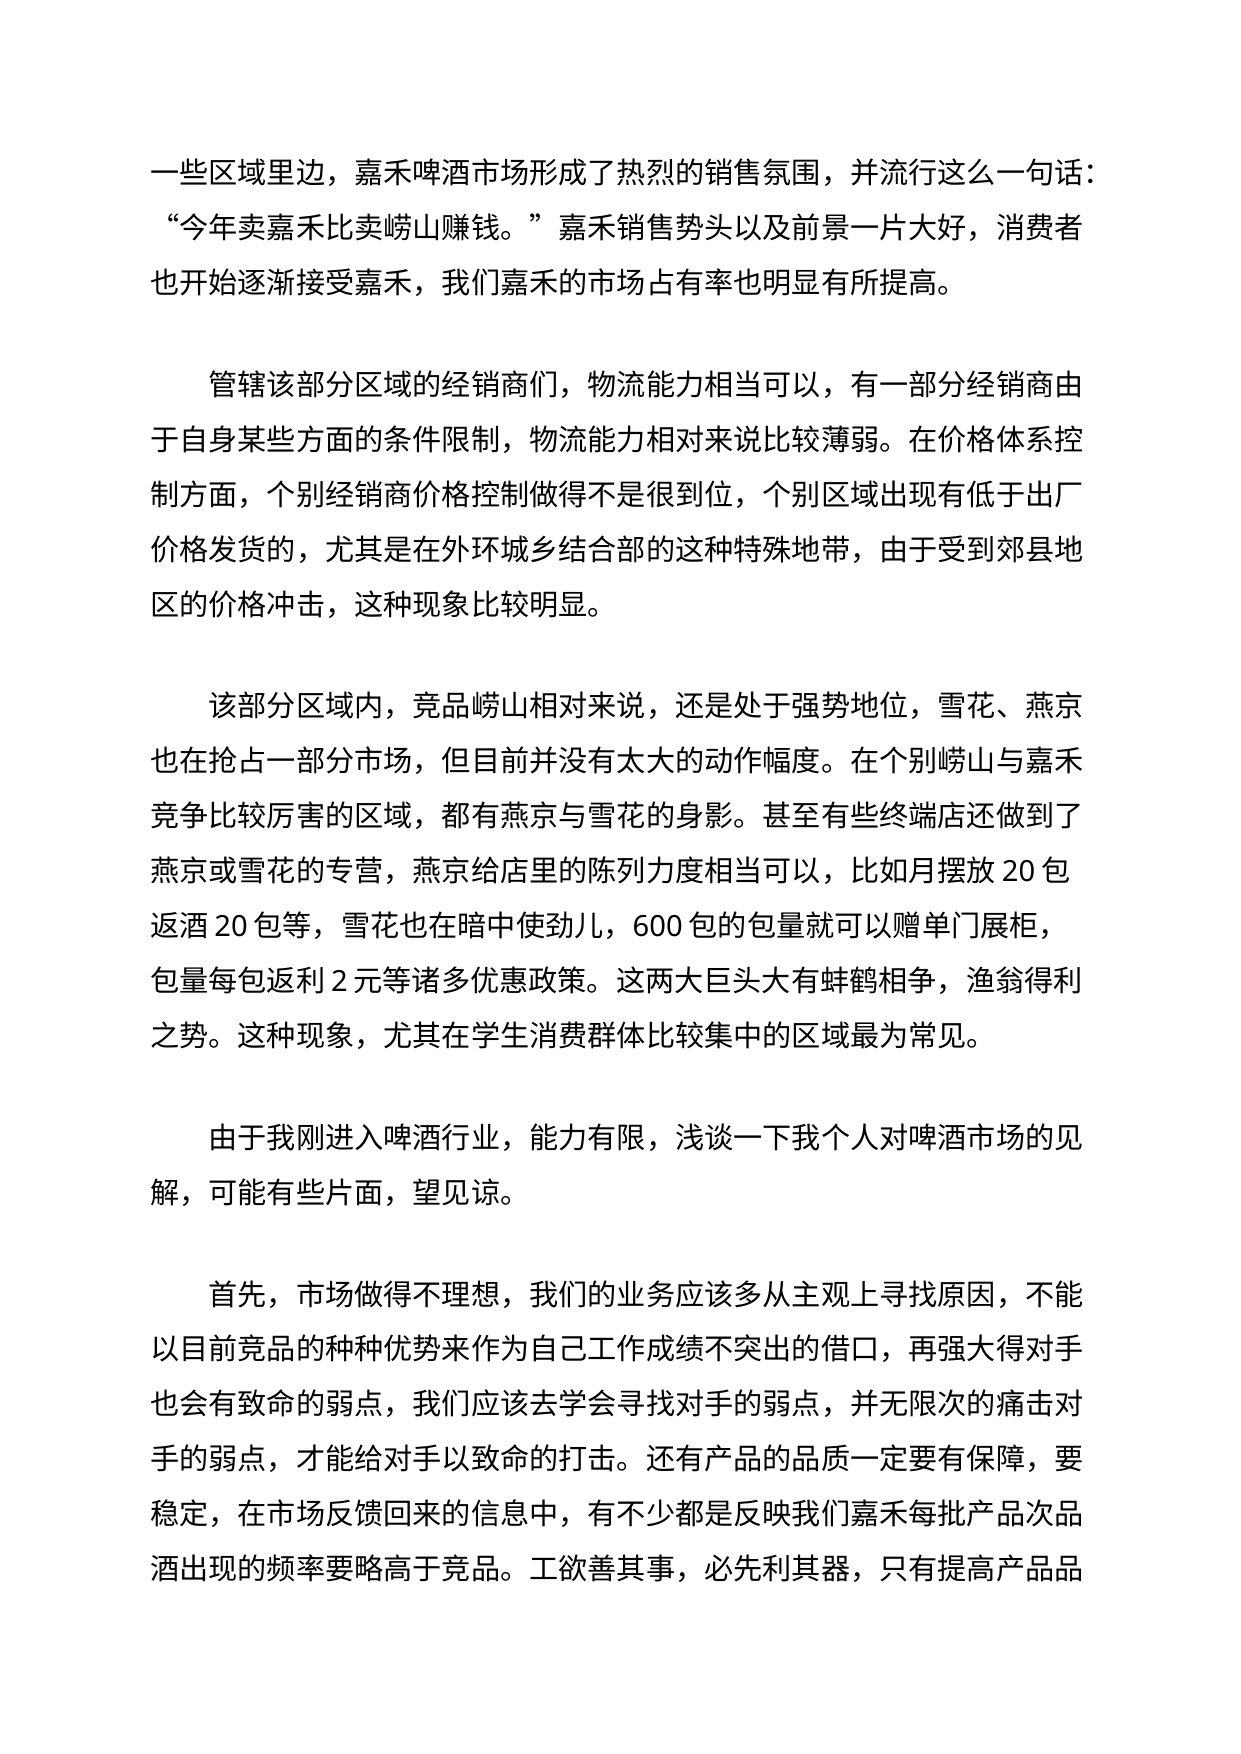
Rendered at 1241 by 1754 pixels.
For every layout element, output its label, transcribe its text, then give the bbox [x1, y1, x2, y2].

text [150, 150, 1090, 302]
text 管辖该部分区域的经销商们，物流能力相当可以，有一部分经销商由于自身某些方面的条件限制，物流能力相对来说比较薄弱。在价格体系控制方面，个别经销商价格控制做得不是很到位，个别区域出现有低于出厂价格发货的，尤其是在外环城乡结合部的这种特殊地带，由于受到郊县地区的价格冲击，这种现象比较明显。 [150, 362, 1090, 623]
text 由于我刚进入啤酒行业，能力有限，浅谈一下我个人对啤酒市场的见解，可能有些片面，望见谅。 [150, 1114, 1090, 1212]
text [150, 1271, 1090, 1588]
text 该部分区域内，竞品崂山相对来说，还是处于强势地位，雪花、燕京也在抢占一部分市场，但目前并没有太大的动作幅度。在个别崂山与嘉禾竞争比较厉害的区域，都有燕京与雪花的身影。甚至有些终端店还做到了燕京或雪花的专营，燕京给店里的陈列力度相当可以，比如月摆放20包返酒20包等，雪花也在暗中使劲儿，600包的包量就可以赠单门展柜，包量每包返利2元等诸多优惠政策。这两大巨头大有蚌鹤相争，渔翁得利之势。这种现象，尤其在学生消费群体比较集中的区域最为常见。 [150, 683, 1090, 1055]
